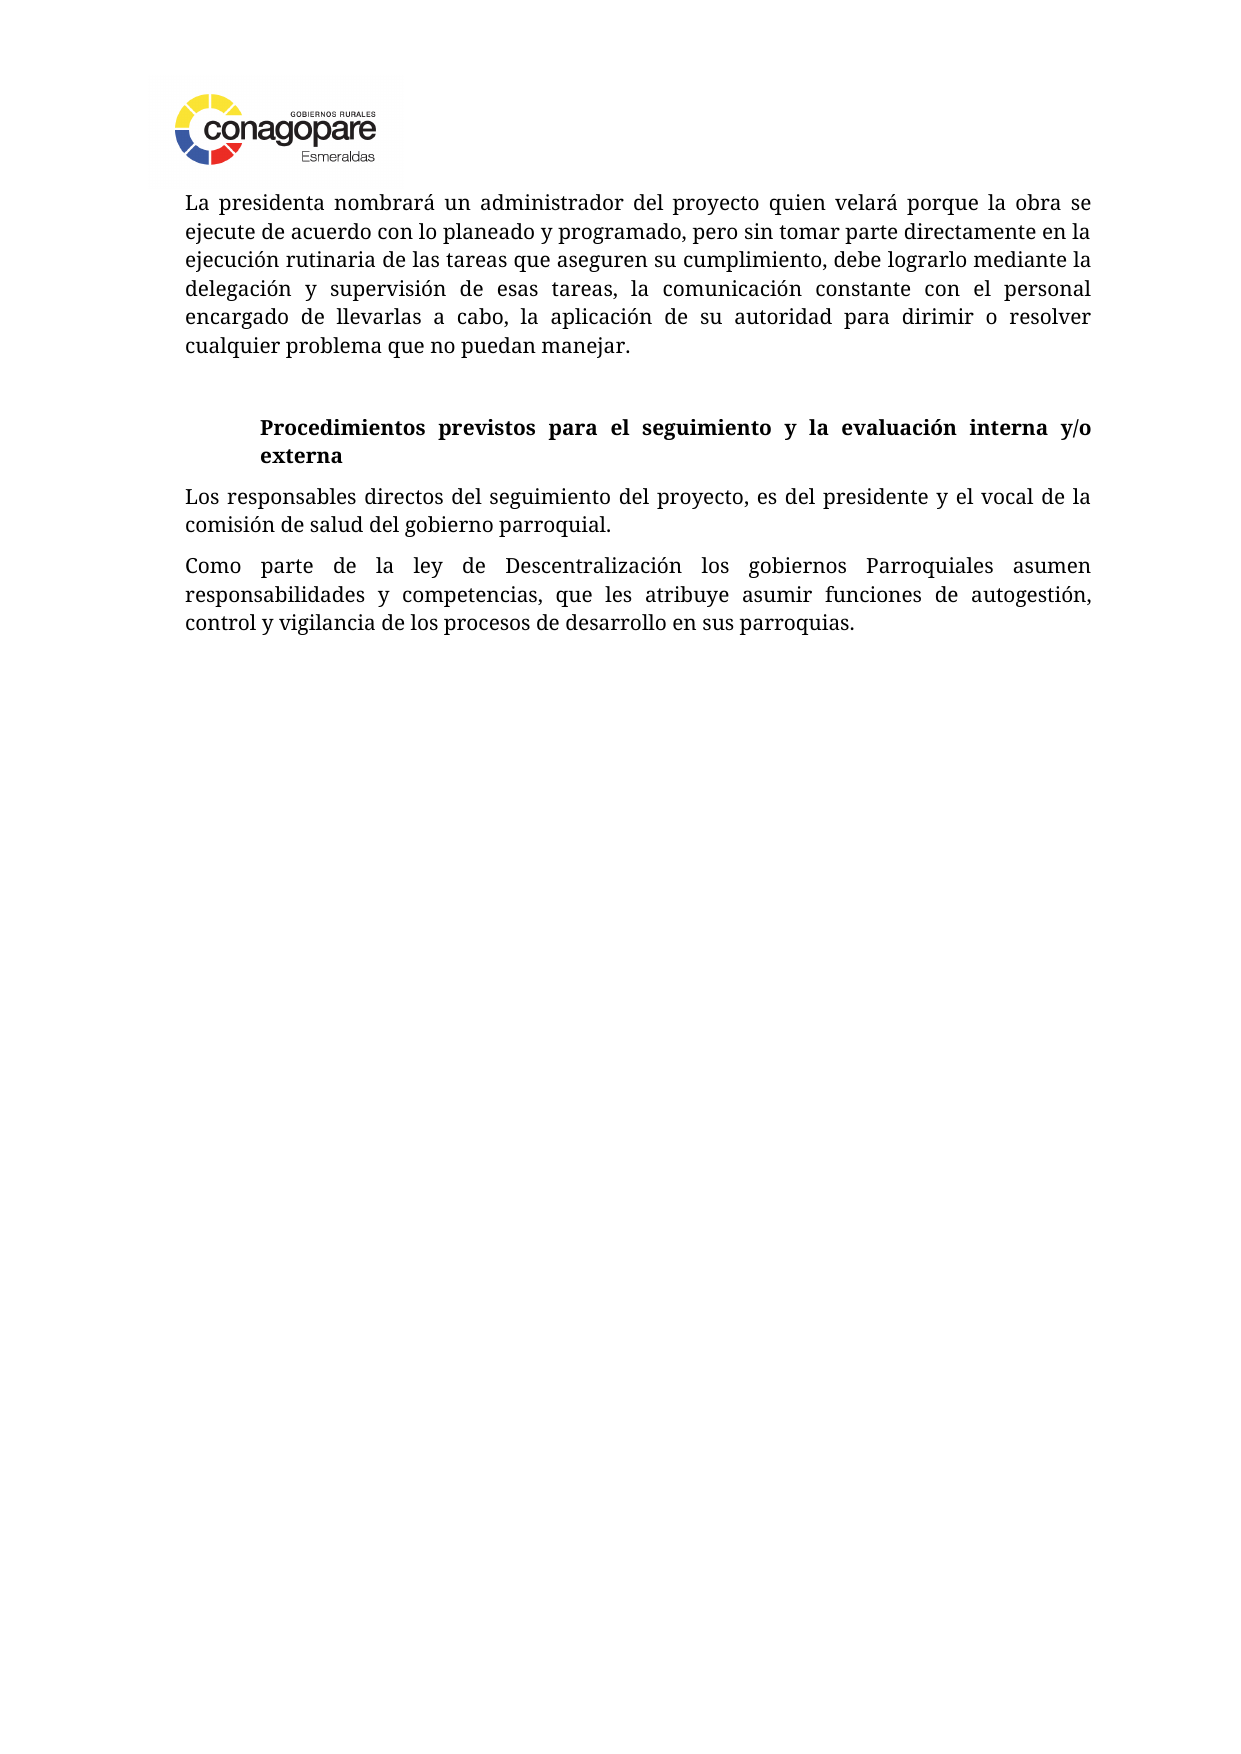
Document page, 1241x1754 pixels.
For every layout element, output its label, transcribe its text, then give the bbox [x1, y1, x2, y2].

picture [147, 75, 405, 189]
text Como parte de la ley de Descentralización los gobiernos Parroquiales asumen responsabilidades y competencias, que les atribuye asumir funciones de autogestión, control y vigilancia de los procesos de desarrollo en sus parroquias. [185, 551, 1092, 637]
text Procedimientos previstos para el seguimiento y la evaluación interna y/o externa [260, 413, 1092, 469]
text La presidenta nombrará un administrador del proyecto quien velará porque la obra se ejecute de acuerdo con lo planeado y programado, pero sin tomar parte directamente en la ejecución rutinaria de las tareas que aseguren su cumplimiento, debe lograrlo mediante la delegación y supervisión de esas tareas, la comunicación constante con el personal encargado de llevarlas a cabo, la aplicación de su autoridad para dirimir o resolver cualquier problema que no puedan manejar. [185, 188, 1092, 359]
text Los responsables directos del seguimiento del proyecto, es del presidente y el vocal de la comisión de salud del gobierno parroquial. [185, 482, 1092, 539]
